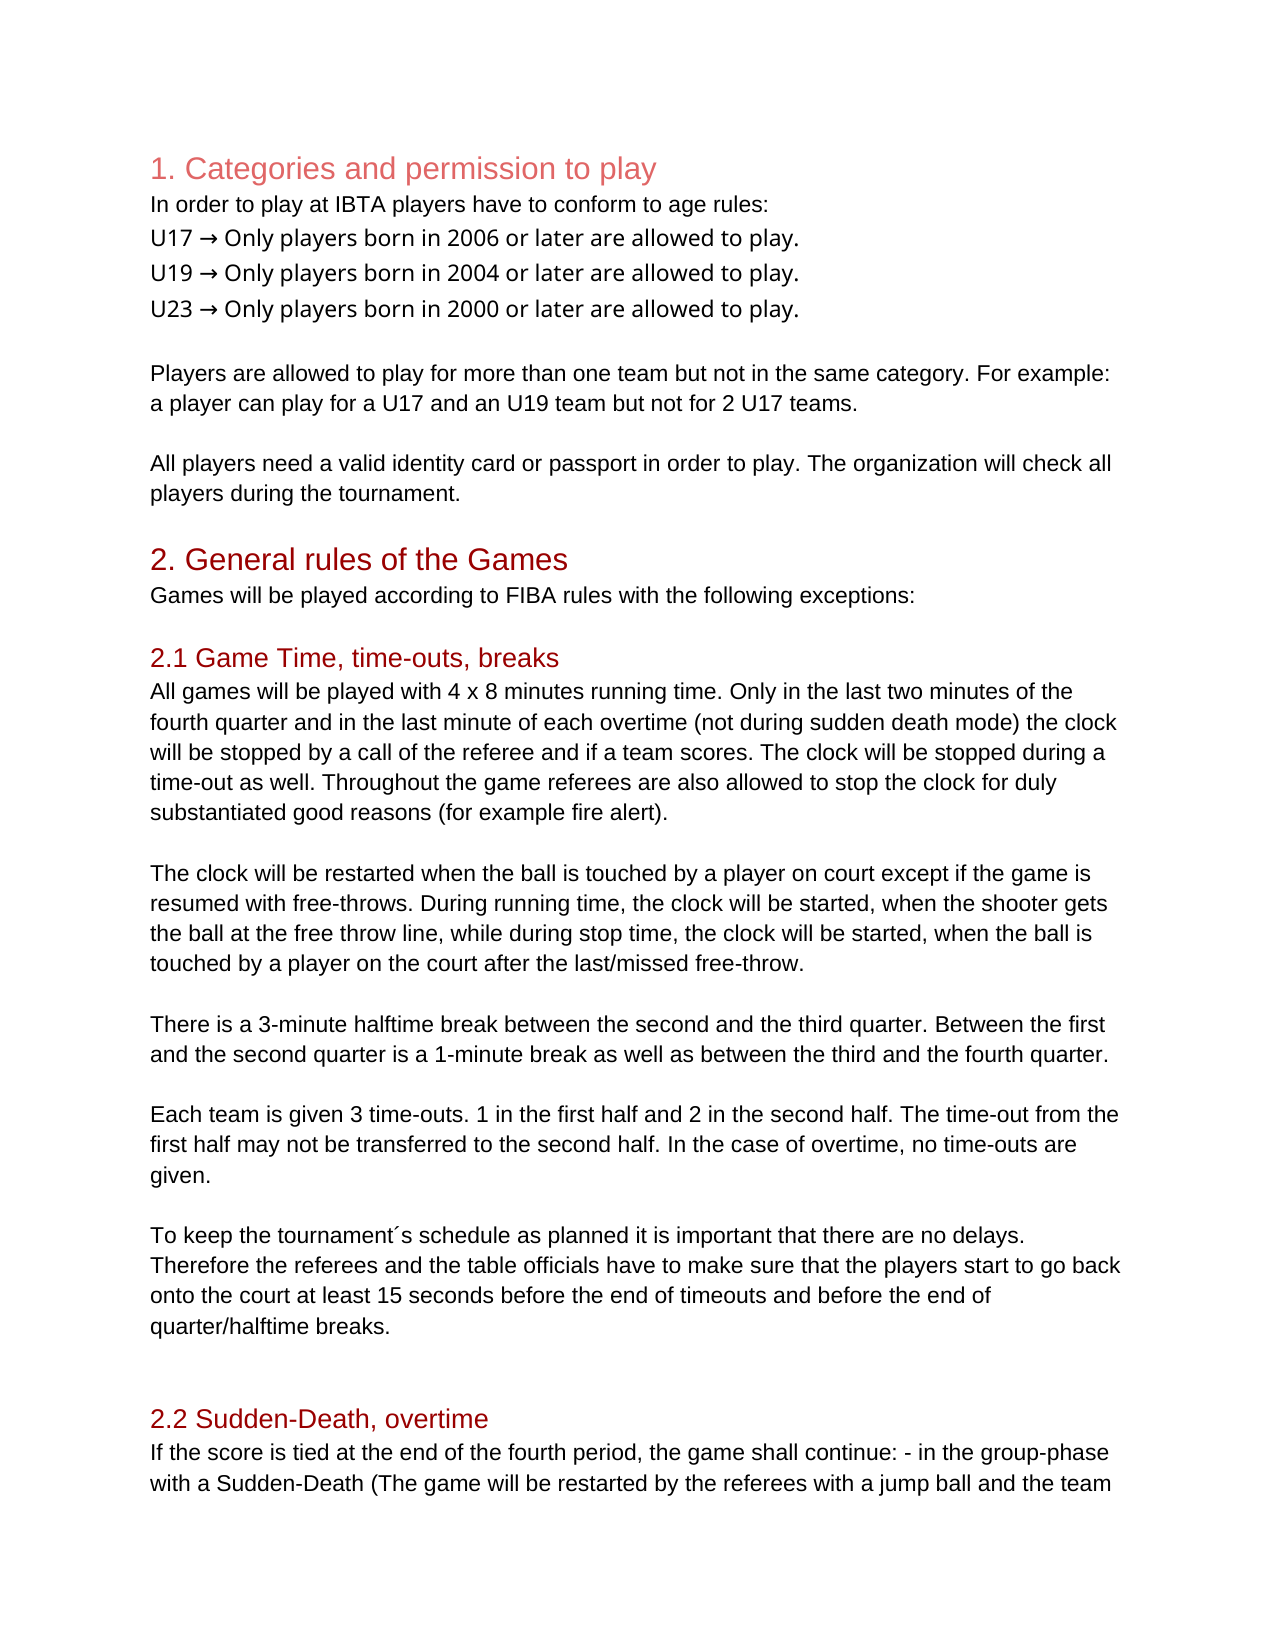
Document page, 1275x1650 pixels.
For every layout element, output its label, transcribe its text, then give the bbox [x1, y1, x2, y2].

text The clock will be restarted when the ball is touched by a player on court except if the game is resumed with free-throws. During running time, the clock will be started, when the shooter gets the ball at the free throw line, while during stop time, the clock will be started, when the ball is touched by a player on the court after the last/missed free-throw. [150, 859, 1125, 977]
text Games will be played according to FIBA rules with the following exceptions: [150, 582, 1125, 608]
text U17 → Only players born in 2006 or later are allowed to play. [150, 221, 1125, 253]
text There is a 3-minute halftime break between the second and the third quarter. Between the first and the second quarter is a 1-minute break as well as between the third and the fourth quarter. [150, 1011, 1125, 1067]
text 2.2 Sudden-Death, overtime [150, 1403, 1125, 1434]
text 2.1 Game Time, time-outs, breaks [150, 642, 1125, 674]
text 2. General rules of the Games [150, 541, 1125, 577]
text Each team is given 3 time-outs. 1 in the first half and 2 in the second half. The time-out from the first half may not be transferred to the second half. In the case of overtime, no time-outs are given. [150, 1101, 1125, 1188]
text Players are allowed to play for more than one team but not in the same category. For example: a player can play for a U17 and an U19 team but not for 2 U17 teams. [150, 359, 1125, 416]
text In order to play at IBTA players have to conform to age rules: [150, 191, 1125, 218]
text 1. Categories and permission to play [150, 150, 1125, 186]
text All players need a valid identity card or passport in order to play. The organization will check all players during the tournament. [150, 450, 1125, 507]
text U19 → Only players born in 2004 or later are allowed to play. [150, 257, 1125, 289]
text To keep the tournament´s schedule as planned it is important that there are no delays. Therefore the referees and the table officials have to make sure that the players start to go back onto the court at least 15 seconds before the end of timeouts and before the end of quarter/halftime breaks. [150, 1222, 1125, 1339]
text U23 → Only players born in 2000 or later are allowed to play. [150, 293, 1125, 324]
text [150, 1439, 1125, 1496]
text All games will be played with 4 x 8 minutes running time. Only in the last two minutes of the fourth quarter and in the last minute of each overtime (not during sudden death mode) the clock will be stopped by a call of the referee and if a team scores. The clock will be stopped during a time-out as well. Throughout the game referees are also allowed to stop the clock for duly substantiated good reasons (for example fire alert). [150, 678, 1125, 826]
